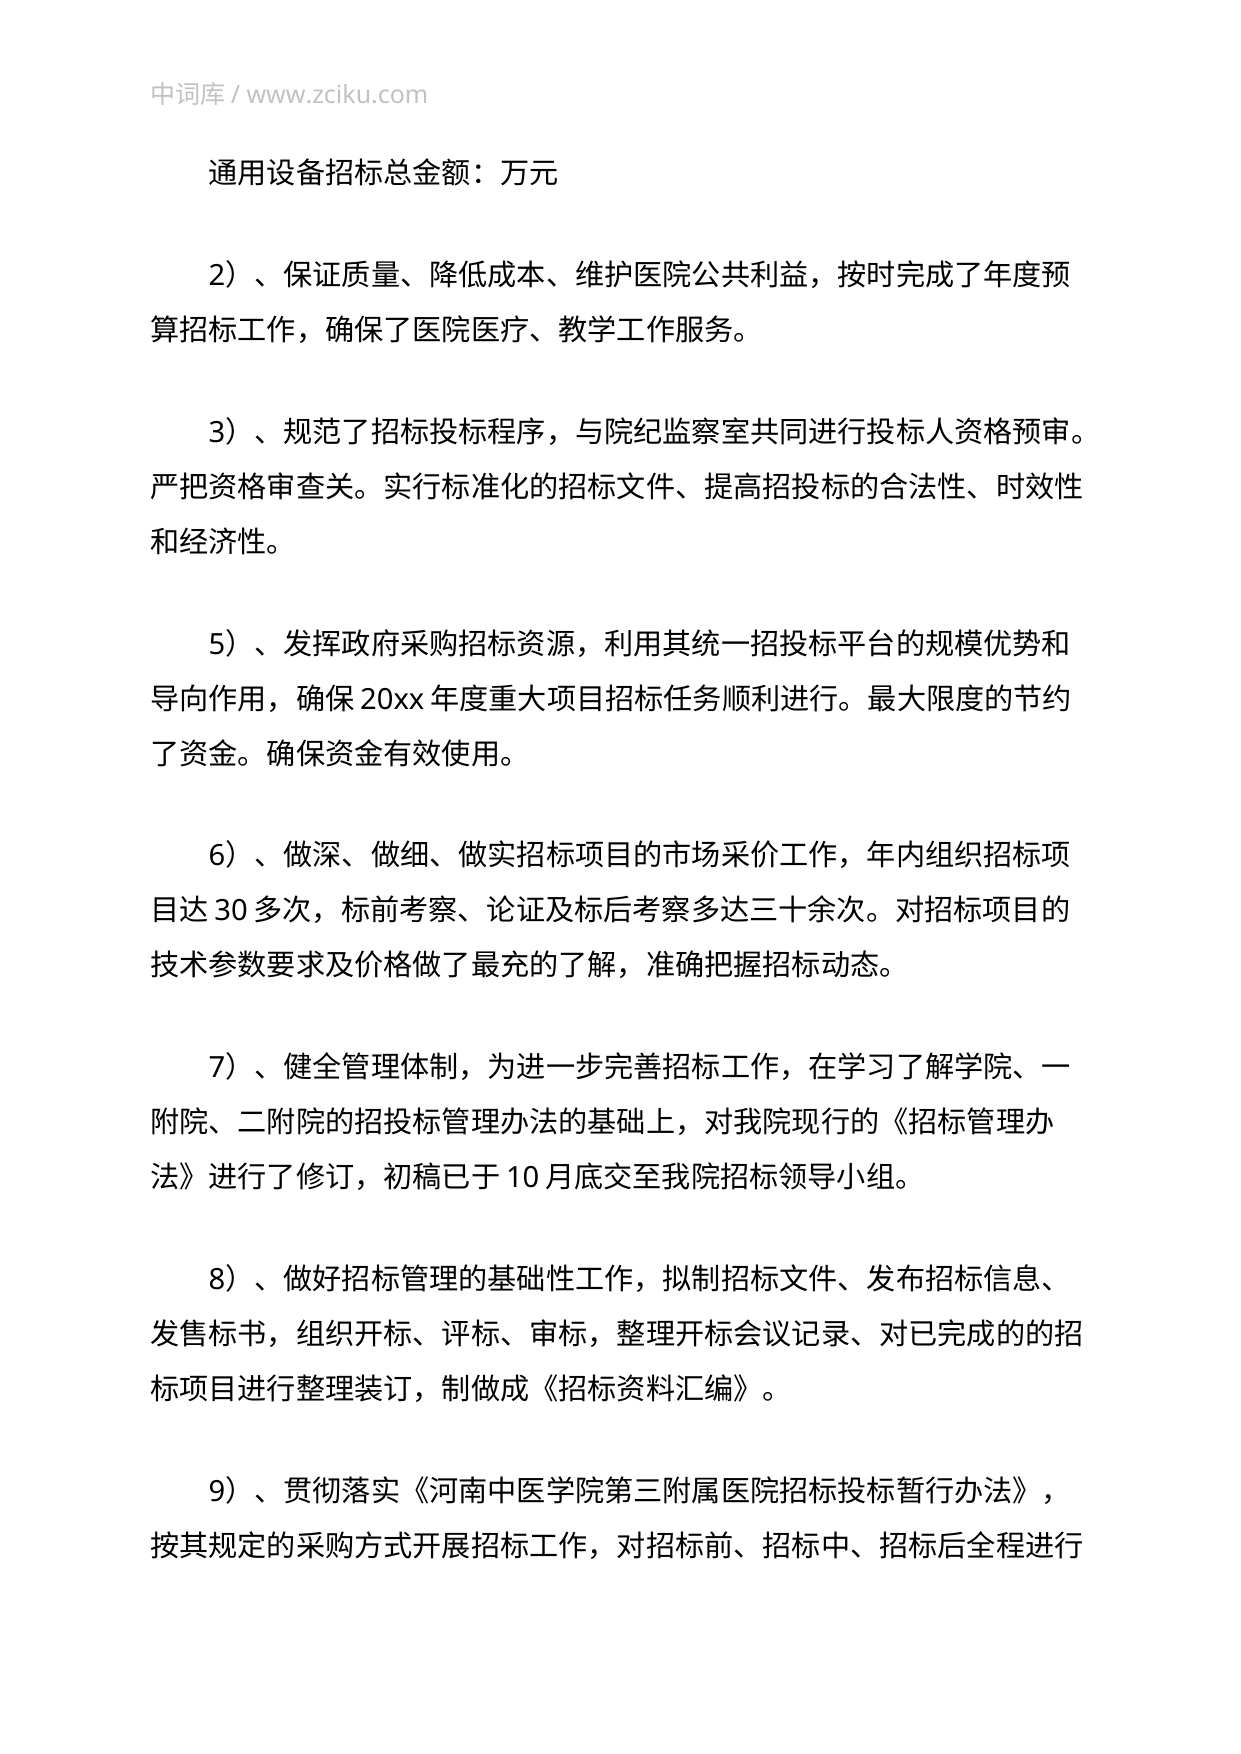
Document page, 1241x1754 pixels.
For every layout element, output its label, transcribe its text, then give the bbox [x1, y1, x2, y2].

text 6）、做深、做细、做实招标项目的市场采价工作，年内组织招标项目达30多次，标前考察、论证及标后考察多达三十余次。对招标项目的技术参数要求及价格做了最充的了解，准确把握招标动态。 [150, 832, 1090, 984]
text 2）、保证质量、降低成本、维护医院公共利益，按时完成了年度预算招标工作，确保了医院医疗、教学工作服务。 [150, 252, 1090, 349]
text 5）、发挥政府采购招标资源，利用其统一招投标平台的规模优势和导向作用，确保20xx年度重大项目招标任务顺利进行。最大限度的节约了资金。确保资金有效使用。 [150, 620, 1090, 772]
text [150, 1467, 1090, 1564]
text 7）、健全管理体制，为进一步完善招标工作，在学习了解学院、一附院、二附院的招投标管理办法的基础上，对我院现行的《招标管理办法》进行了修订，初稿已于10月底交至我院招标领导小组。 [150, 1044, 1090, 1196]
text 3）、规范了招标投标程序，与院纪监察室共同进行投标人资格预审。严把资格审查关。实行标准化的招标文件、提高招投标的合法性、时效性和经济性。 [150, 408, 1090, 561]
text 通用设备招标总金额：万元 [150, 150, 1090, 192]
text 8）、做好招标管理的基础性工作，拟制招标文件、发布招标信息、发售标书，组织开标、评标、审标，整理开标会议记录、对已完成的的招标项目进行整理装订，制做成《招标资料汇编》。 [150, 1256, 1090, 1408]
